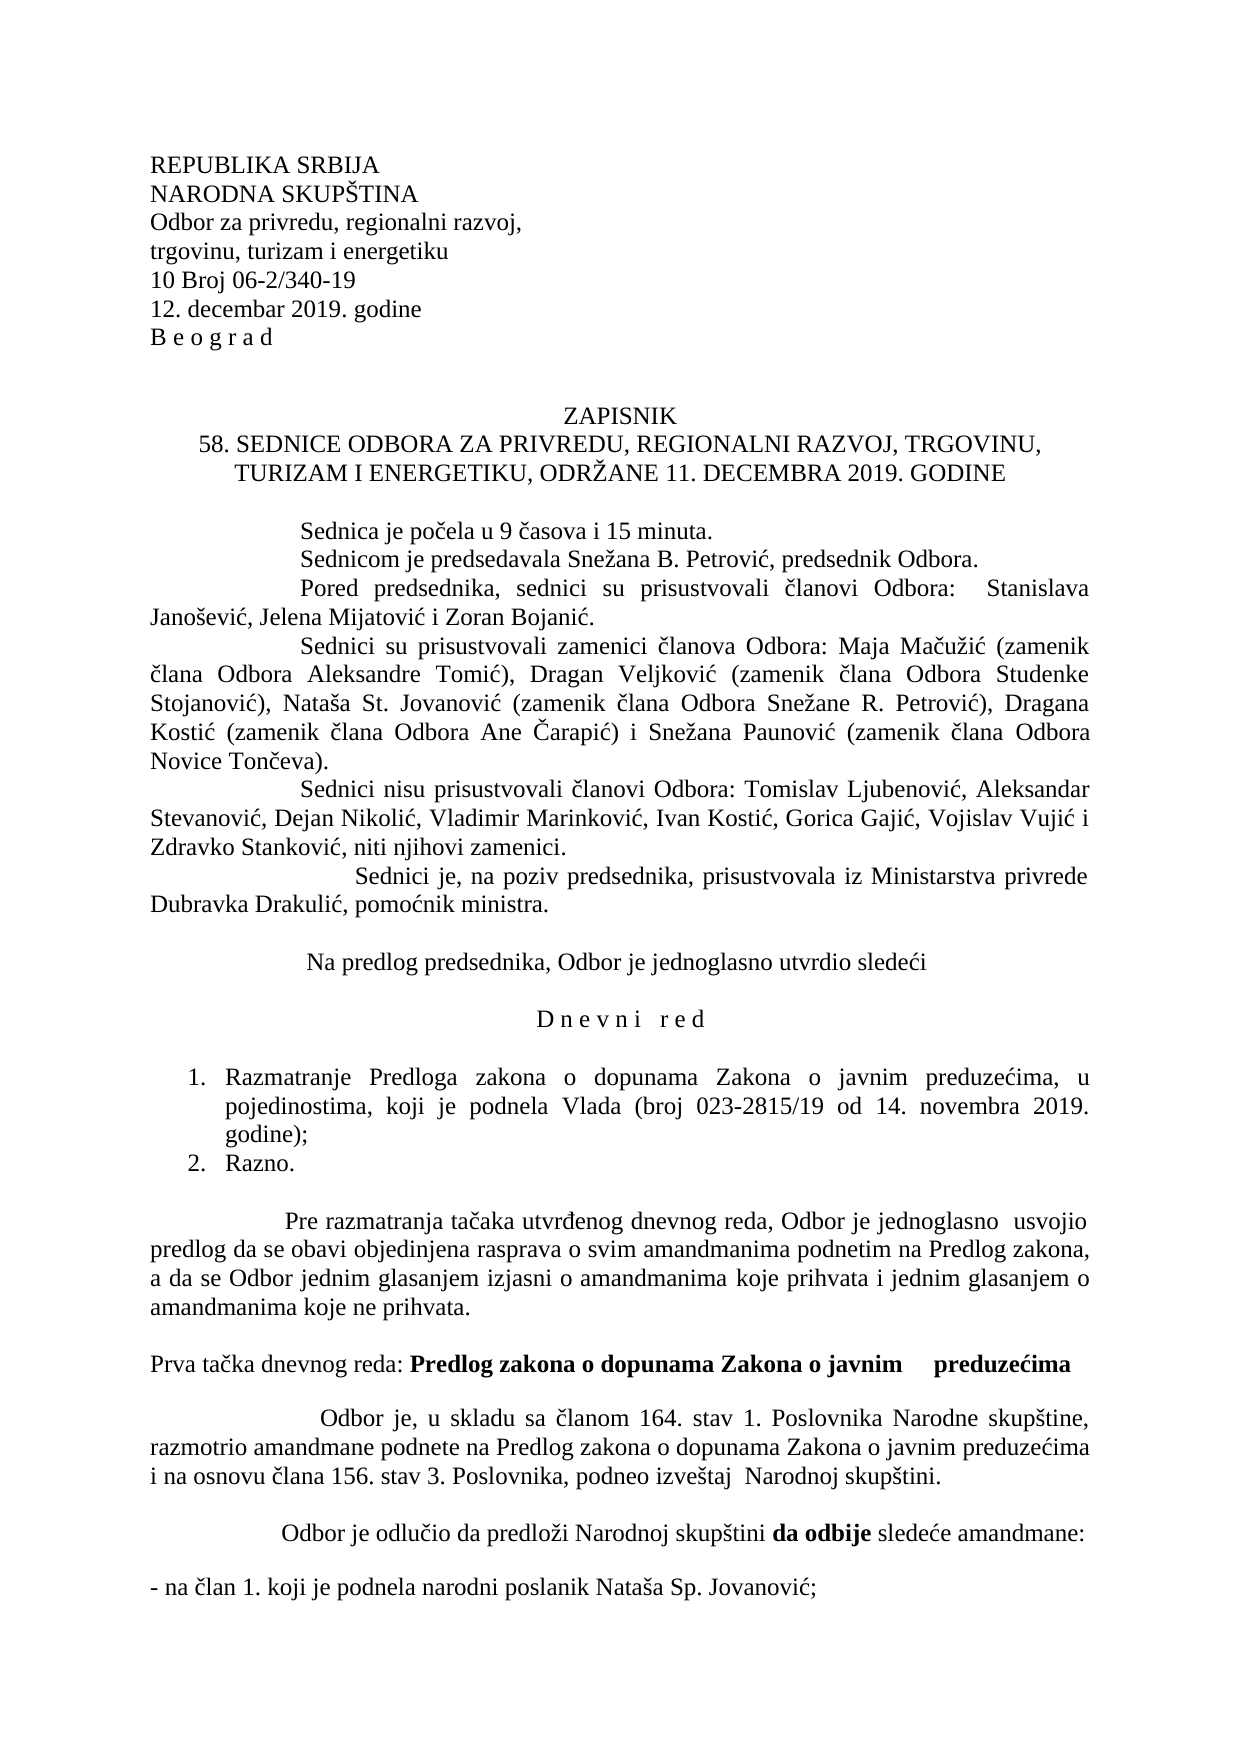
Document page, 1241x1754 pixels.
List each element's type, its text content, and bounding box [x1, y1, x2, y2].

text Sednici je, na poziv predsednika, prisustvovala iz Ministarstva privrede Dubravka Drakulić, pomoćnik ministra. [150, 861, 1090, 918]
text REPUBLIKA SRBIJA [150, 150, 1090, 179]
text Sednicom je predsedavala Snežana B. Petrović, predsednik Odbora. [150, 544, 1090, 573]
text Pre razmatranja tačaka utvrđenog dnevnog reda, Odbor je jednoglasno usvojio predlog da se obavi objedinjena rasprava o svim amandmanima podnetim na Predlog zakona, a da se Odbor jednim glasanjem izjasni o amandmanima koje prihvata i jednim glasanjem o amandmanima koje ne prihvata. [150, 1206, 1090, 1321]
text 10 Broj 06-2/340-19 [150, 265, 1090, 294]
text ZAPISNIK [150, 401, 1090, 429]
list Razno. [187, 1148, 1090, 1177]
text Sednica je počela u 9 časova i 15 minuta. [150, 516, 1090, 544]
text 58. SEDNICE ODBORA ZA PRIVREDU, REGIONALNI RAZVOJ, TRGOVINU, TURIZAM I ENERGETIKU, ODRŽANE 11. DECEMBRA 2019. GODINE [150, 429, 1090, 487]
text 12. decembar 2019. godine [150, 294, 1090, 322]
text Sednici su prisustvovali zamenici članova Odbora: Maja Mačužić (zamenik člana Odbora Aleksandre Tomić), Dragan Veljković (zamenik člana Odbora Studenke Stojanović), Nataša St. Jovanović (zamenik člana Odbora Snežane R. Petrović), Dragana Kostić (zamenik člana Odbora Ane Čarapić) i Snežana Paunović (zamenik člana Odbora Novice Tončeva). [150, 631, 1090, 774]
text - na član 1. koji je podnela narodni poslanik Nataša Sp. Jovanović; [150, 1572, 1090, 1601]
list Razmatranje Predloga zakona o dopunama Zakona o javnim preduzećima, u pojedinostima, koji je podnela Vlada (broj 023-2815/19 od 14. novembra 2019. godine); [187, 1062, 1090, 1148]
text Pored predsednika, sednici su prisustvovali članovi Odbora: Stanislava Janošević, Jelena Mijatović i Zoran Bojanić. [150, 573, 1090, 631]
text Sednici nisu prisustvovali članovi Odbora: Tomislav Ljubenović, Aleksandar Stevanović, Dejan Nikolić, Vladimir Marinković, Ivan Kostić, Gorica Gajić, Vojislav Vujić i Zdravko Stanković, niti njihovi zamenici. [150, 774, 1090, 861]
text Odbor je, u skladu sa članom 164. stav 1. Poslovnika Narodne skupštine, razmotrio amandmane podnete na Predlog zakona o dopunama Zakona o javnim preduzećima i na osnovu člana 156. stav 3. Poslovnika, podneo izveštaj Narodnoj skupštini. [150, 1403, 1090, 1490]
text NARODNA SKUPŠTINA [150, 179, 1090, 207]
text B e o g r a d [150, 322, 1090, 351]
text D n e v n i r e d [150, 1004, 1090, 1033]
text trgovinu, turizam i energetiku [150, 236, 1090, 265]
text Na predlog predsednika, Odbor je jednoglasno utvrdio sledeći [150, 947, 1090, 976]
text Odbor za privredu, regionalni razvoj, [150, 207, 1090, 236]
text Prva tačka dnevnog reda: Predlog zakona o dopunama Zakona o javnim preduzećima [150, 1349, 1090, 1378]
text Odbor je odlučio da predloži Narodnoj skupštini da odbije sledeće amandmane: [150, 1518, 1090, 1547]
